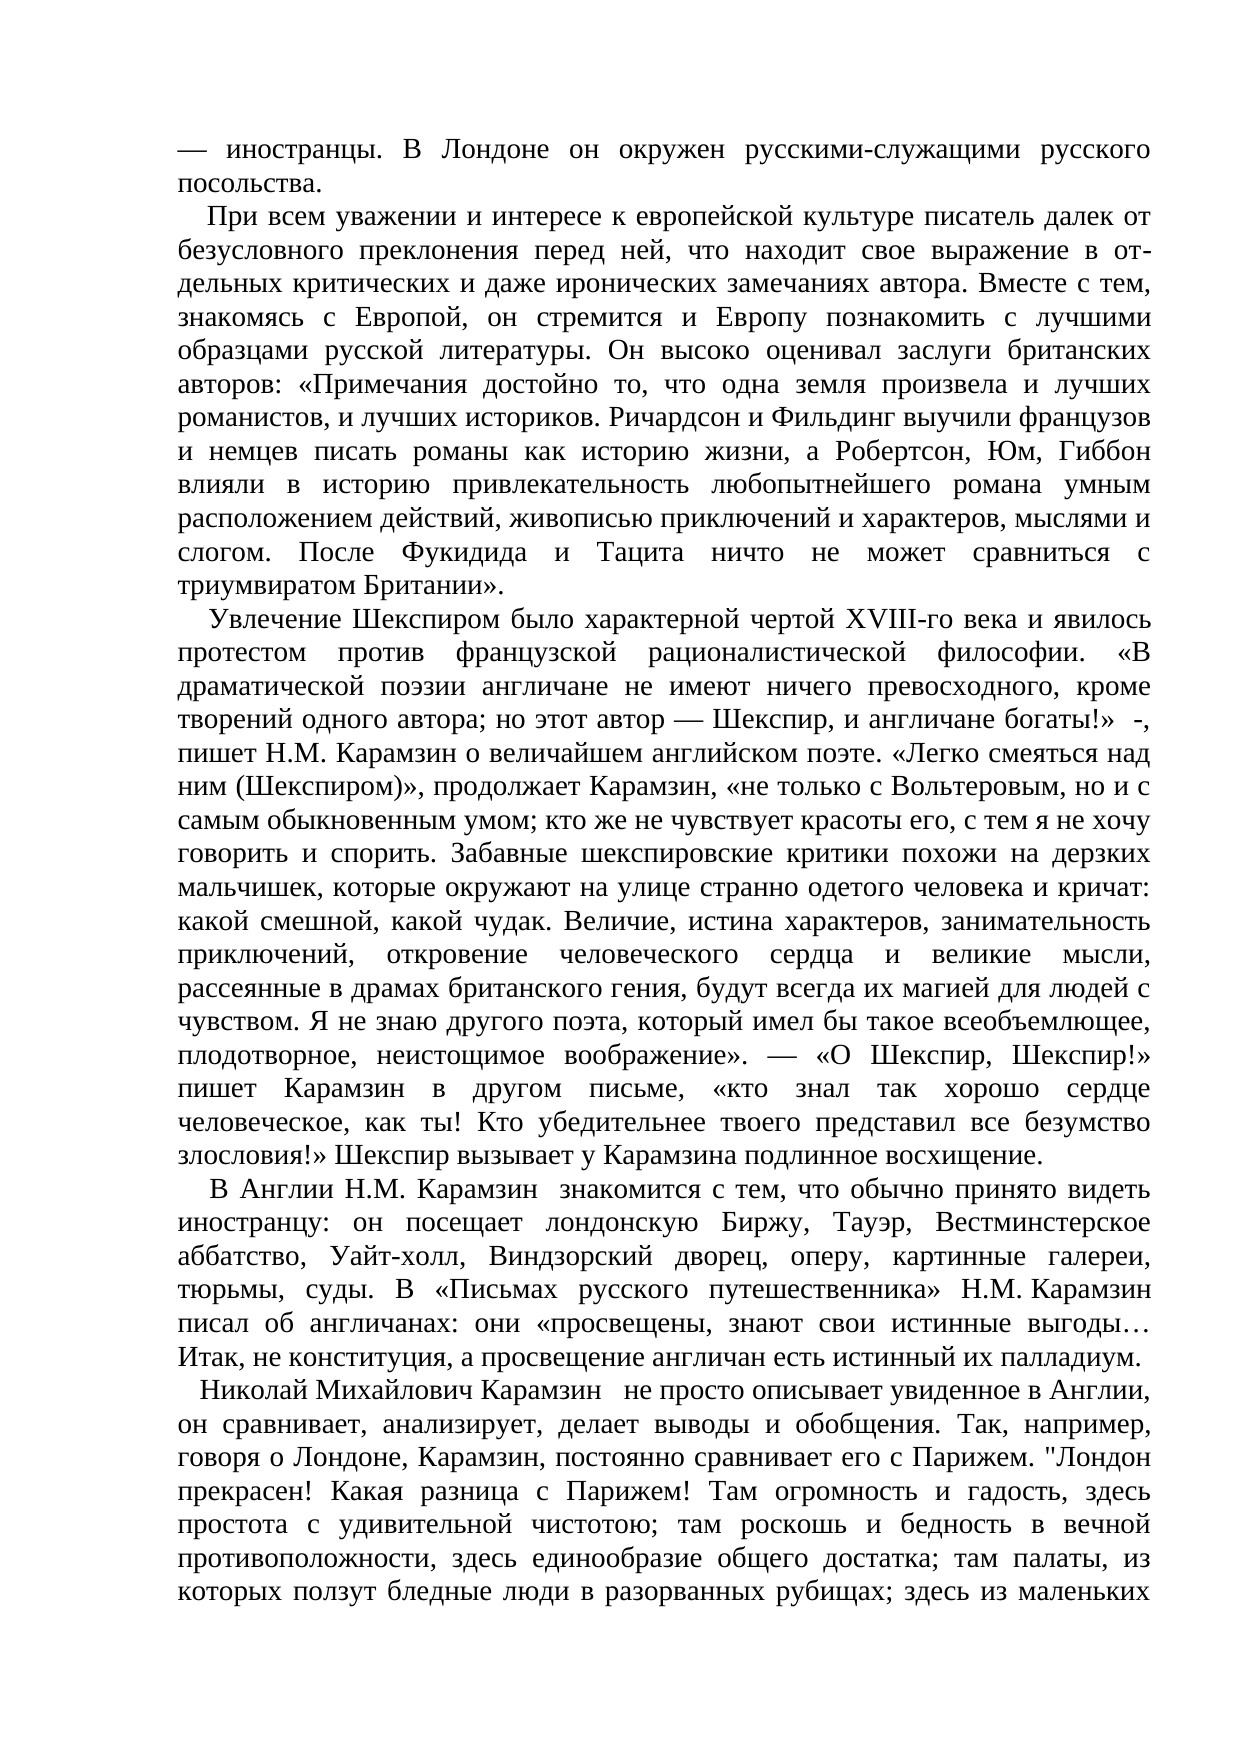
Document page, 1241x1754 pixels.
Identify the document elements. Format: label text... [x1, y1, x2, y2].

text В Англии Н.М. Карамзин знакомится с тем, что обычно принято видеть иностранцу: он посещает лондонскую Биржу, Тауэр, Вестминстерское аббатство, Уайт-холл, Виндзорский дворец, оперу, картинные галереи, тюрьмы, суды. В «Письмах русского путешественника» Н.М. Карамзин писал об англичанах: они «просвещены, знают свои истинные выгоды… Итак, не конституция, а просвещение англичан есть истинный их палладиум. [177, 1171, 1152, 1372]
text Увлечение Шекспиром было характерной чертой ХVIII-го века и явилось протестом против французской рационалистической философии. «В драматической поэзии англичане не имеют ничего превосходного, кроме творений одного автора; но этот автор — Шекспир, и англичане богаты!» -, пишет Н.М. Карамзин о величайшем английском поэте. «Легко смеяться над ним (Шекспиром)», продолжает Карамзин, «не только с Вольтеровым, но и с самым обыкновенным умом; кто же не чувствует красоты его, с тем я не хочу говорить и спорить. Забавные шекспировские критики похожи на дерзких мальчишек, которые окружают на улице странно одетого человека и кричат: какой смешной, какой чудак. Величие, истина характеров, занимательность приключений, откровение человеческого сердца и великие мысли, рассеянные в драмах британского гения, будут всегда их магией для людей с чувством. Я не знаю другого поэта, который имел бы такое всеобъемлющее, плодотворное, неистощимое воображение». — «О Шекспир, Шекспир!» пишет Карамзин в другом письме, «кто знал так хорошо сердце человеческое, как ты! Кто убедительнее твоего представил все безумство злословия!» Шекспир вызывает у Карамзина подлинное восхищение. [177, 601, 1152, 1171]
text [177, 1372, 1152, 1607]
text При всем уважении и интересе к европейской культуре писатель далек от безусловного преклонения перед ней, что находит свое выражение в отдельных критических и даже иронических замечаниях автора. Вместе с тем, знакомясь с Европой, он стремится и Европу познакомить с лучшими образцами русской литературы. Он высоко оценивал заслуги британских авторов: «Примечания достойно то, что одна земля произвела и лучших романистов, и лучших историков. Ричардсон и Фильдинг выучили французов и немцев писать романы как историю жизни, а Робертсон, Юм, Гиббон влияли в историю привлекательность любопытнейшего романа умным расположением действий, живописью приключений и характеров, мыслями и слогом. После Фукидида и Тацита ничто не может сравниться с триумвиратом Британии». [177, 198, 1152, 601]
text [177, 131, 1152, 198]
